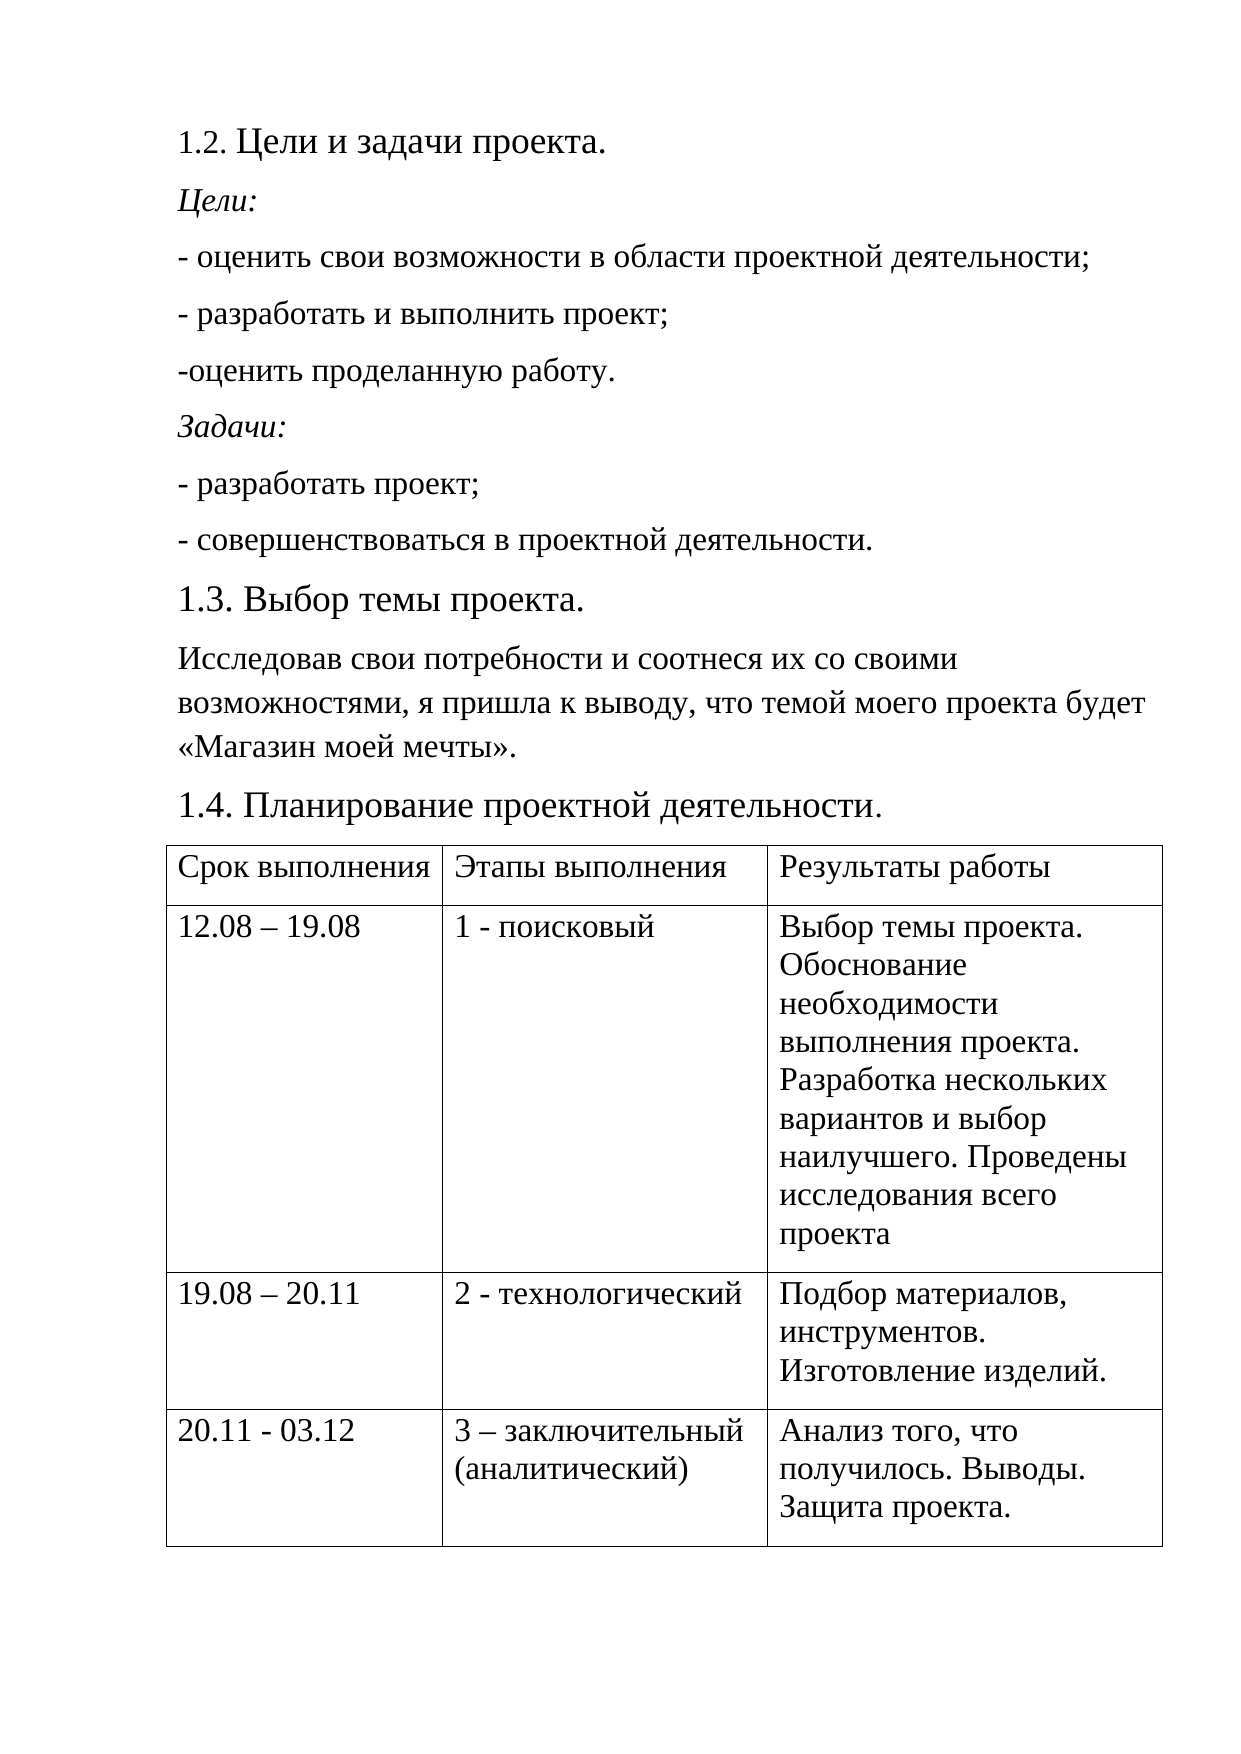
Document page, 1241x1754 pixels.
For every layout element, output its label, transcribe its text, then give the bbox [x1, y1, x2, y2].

text -оценить проделанную работу. [177, 350, 1152, 388]
table_cell 20.11 - 03.12 [167, 1410, 442, 1546]
text Задачи: [177, 406, 1152, 445]
text - оценить свои возможности в области проектной деятельности; [177, 237, 1152, 275]
table_cell 12.08 – 19.08 [167, 906, 442, 1272]
table_cell 1 - поисковый [443, 906, 767, 1272]
table_cell Выбор темы проекта. Обоснование необходимости выполнения проекта. Разработка нескольких вариантов и выбор наилучшего. Проведены исследования всего проекта [768, 906, 1162, 1272]
text Исследовав свои потребности и соотнеся их со своими возможностями, я пришла к выводу, что темой моего проекта будет «Магазин моей мечты». [177, 638, 1152, 765]
table_header Срок выполнения [167, 846, 442, 905]
table_header Результаты работы [768, 846, 1162, 905]
table_cell 2 - технологический [443, 1273, 767, 1409]
text 1.2. Цели и задачи проекта. [177, 118, 1152, 161]
text - разработать и выполнить проект; [177, 293, 1152, 332]
table_cell Анализ того, что получилось. Выводы. Защита проекта. [768, 1410, 1162, 1546]
table_header Этапы выполнения [443, 846, 767, 905]
table_cell 19.08 – 20.11 [167, 1273, 442, 1409]
text - совершенствоваться в проектной деятельности. [177, 519, 1152, 558]
text - разработать проект; [177, 463, 1152, 501]
table_cell Подбор материалов, инструментов. Изготовление изделий. [768, 1273, 1162, 1409]
text Цели: [177, 180, 1152, 218]
text 1.4. Планирование проектной деятельности. [177, 783, 1152, 826]
text 1.3. Выбор темы проекта. [177, 576, 1152, 619]
table_cell 3 – заключительный (аналитический) [443, 1410, 767, 1546]
